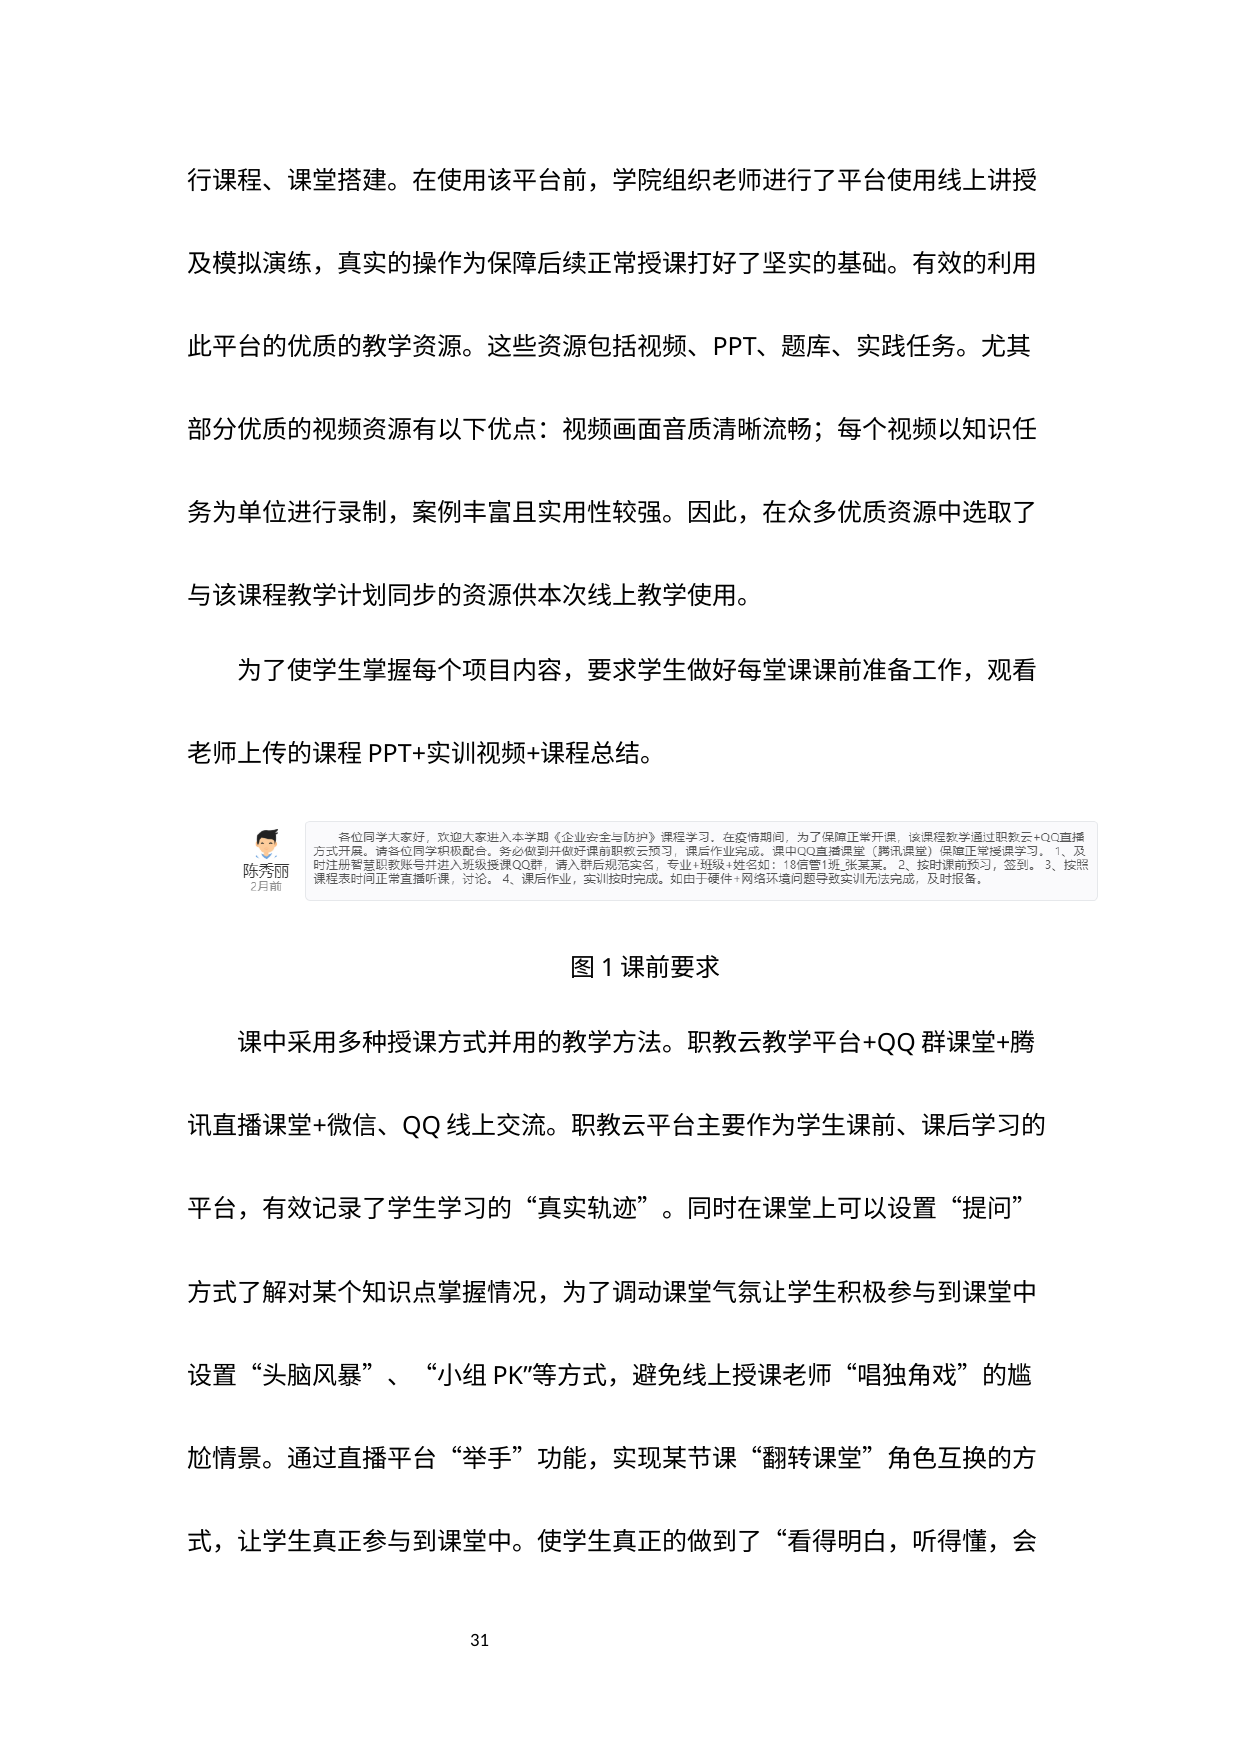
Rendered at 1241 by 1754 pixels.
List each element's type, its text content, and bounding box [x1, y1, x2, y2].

picture [237, 810, 1102, 909]
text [187, 146, 1053, 626]
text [187, 1008, 1053, 1572]
text 为了使学生掌握每个项目内容，要求学生做好每堂课课前准备工作，观看老师上传的课程PPT+实训视频+课程总结。 [187, 636, 1053, 784]
text 图1课前要求 [187, 933, 1053, 998]
